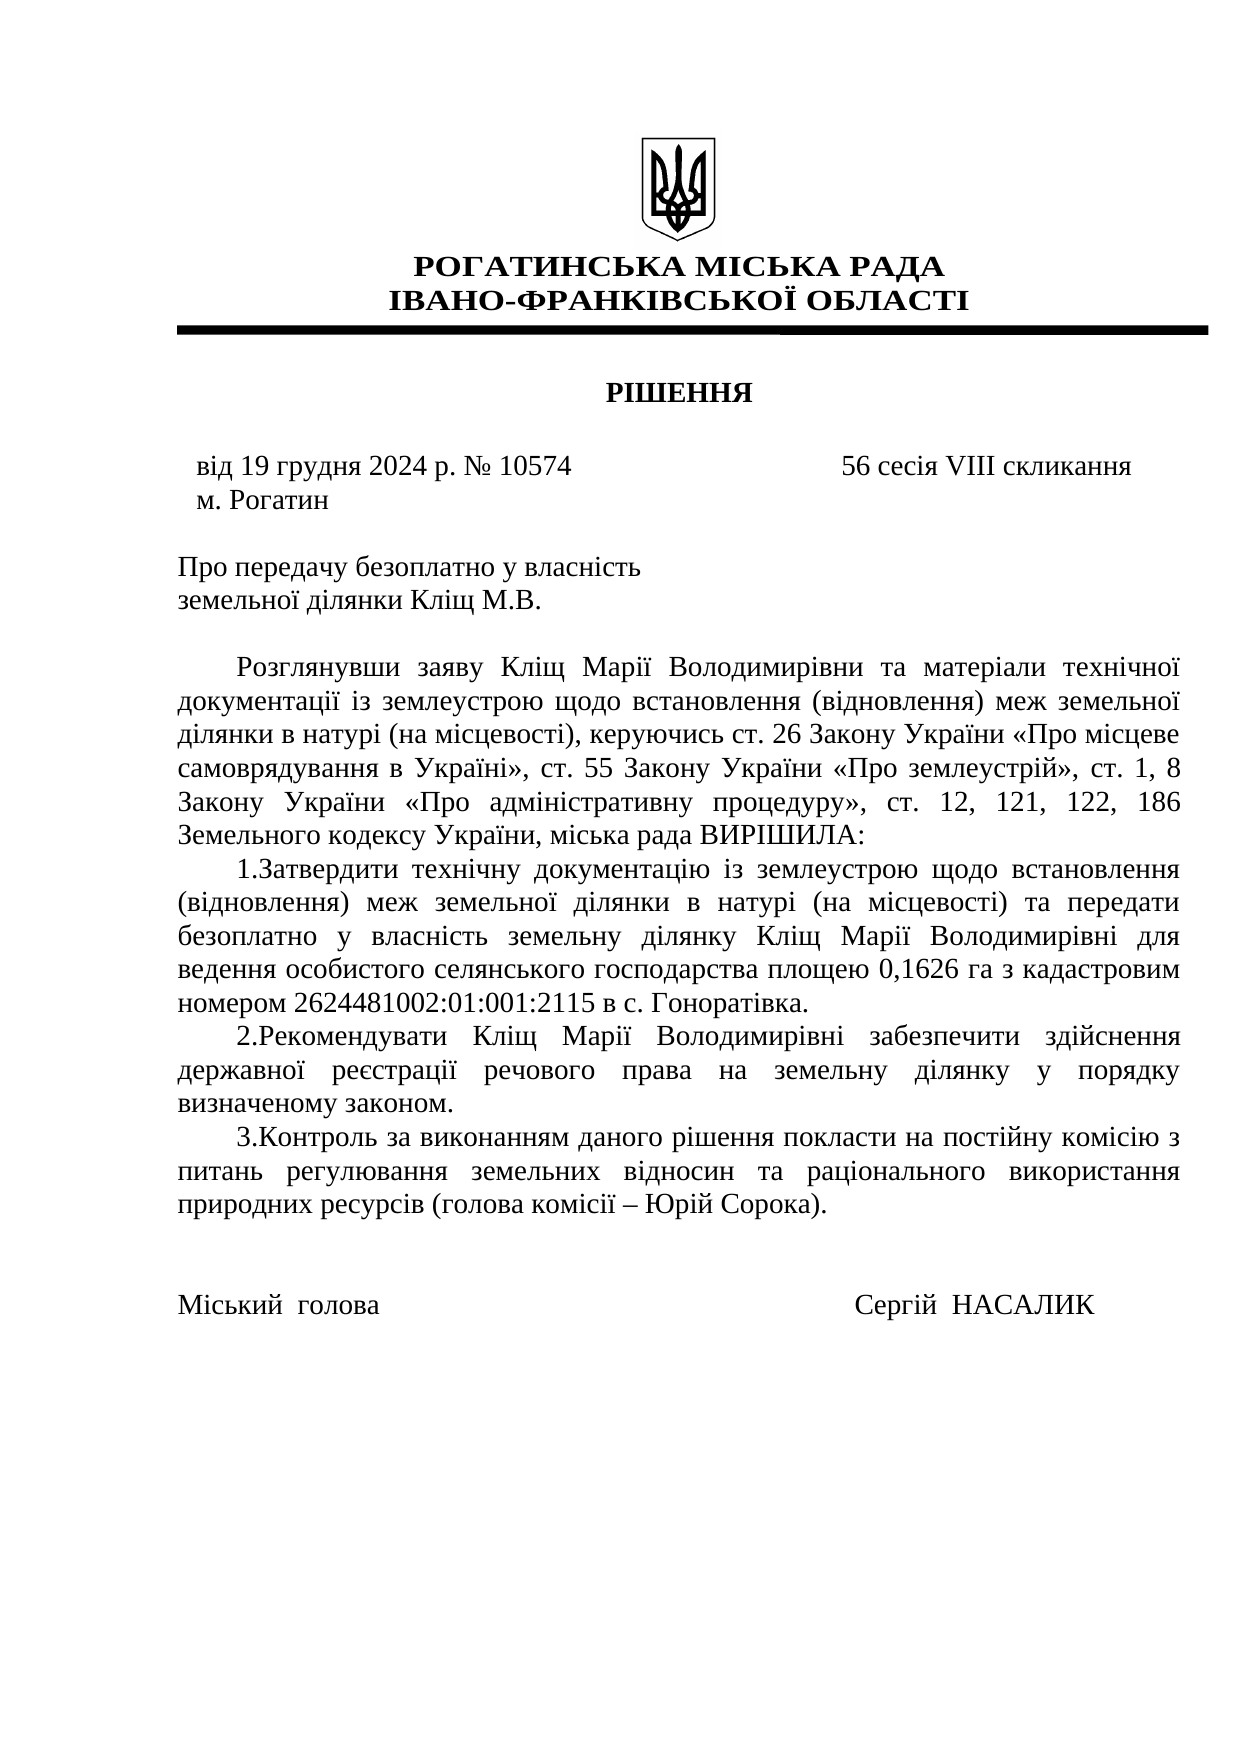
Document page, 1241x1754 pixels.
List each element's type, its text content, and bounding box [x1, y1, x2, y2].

text м. Рогатин [196, 482, 1237, 515]
text від 19 грудня 2024 р. № 10574 56 сесія VIII скликання [196, 448, 1237, 482]
text 2.Рекомендувати Кліщ Марії Володимирівні забезпечити здійснення державної реєстрації речового права на земельну ділянку у порядку визначеному законом. [177, 1018, 1181, 1119]
text 3.Контроль за виконанням даного рішення покласти на постійну комісію з питань регулювання земельних відносин та раціонального використання природних ресурсів (голова комісії – Юрій Сорока). [177, 1119, 1181, 1220]
text земельної ділянки Кліщ М.В. [177, 582, 1181, 616]
text ІВАНО-ФРАНКІВСЬКОЇ ОБЛАСТІ [177, 283, 1181, 316]
text Міський голова Сергій НАСАЛИК [177, 1287, 1181, 1320]
text РОГАТИНСЬКА МІСЬКА РАДА [177, 249, 1181, 283]
text Розглянувши заяву Кліщ Марії Володимирівни та матеріали технічної документації із землеустрою щодо встановлення (відновлення) меж земельної ділянки в натурі (на місцевості), керуючись ст. 26 Закону України «Про місцеве самоврядування в Україні», ст. 55 Закону України «Про землеустрій», ст. 1, 8 Закону України «Про адміністративну процедуру», ст. 12, 121, 122, 186 Земельного кодексу України, міська рада ВИРІШИЛА: [177, 649, 1181, 851]
text РІШЕННЯ [177, 375, 1181, 408]
text Про передачу безоплатно у власність [177, 549, 1237, 582]
text 1.Затвердити технічну документацію із землеустрою щодо встановлення (відновлення) меж земельної ділянки в натурі (на місцевості) та передати безоплатно у власність земельну ділянку Кліщ Марії Володимирівні для ведення особистого селянського господарства площею 0,1626 га з кадастровим номером 2624481002:01:001:2115 в с. Гоноратівка. [177, 851, 1181, 1018]
